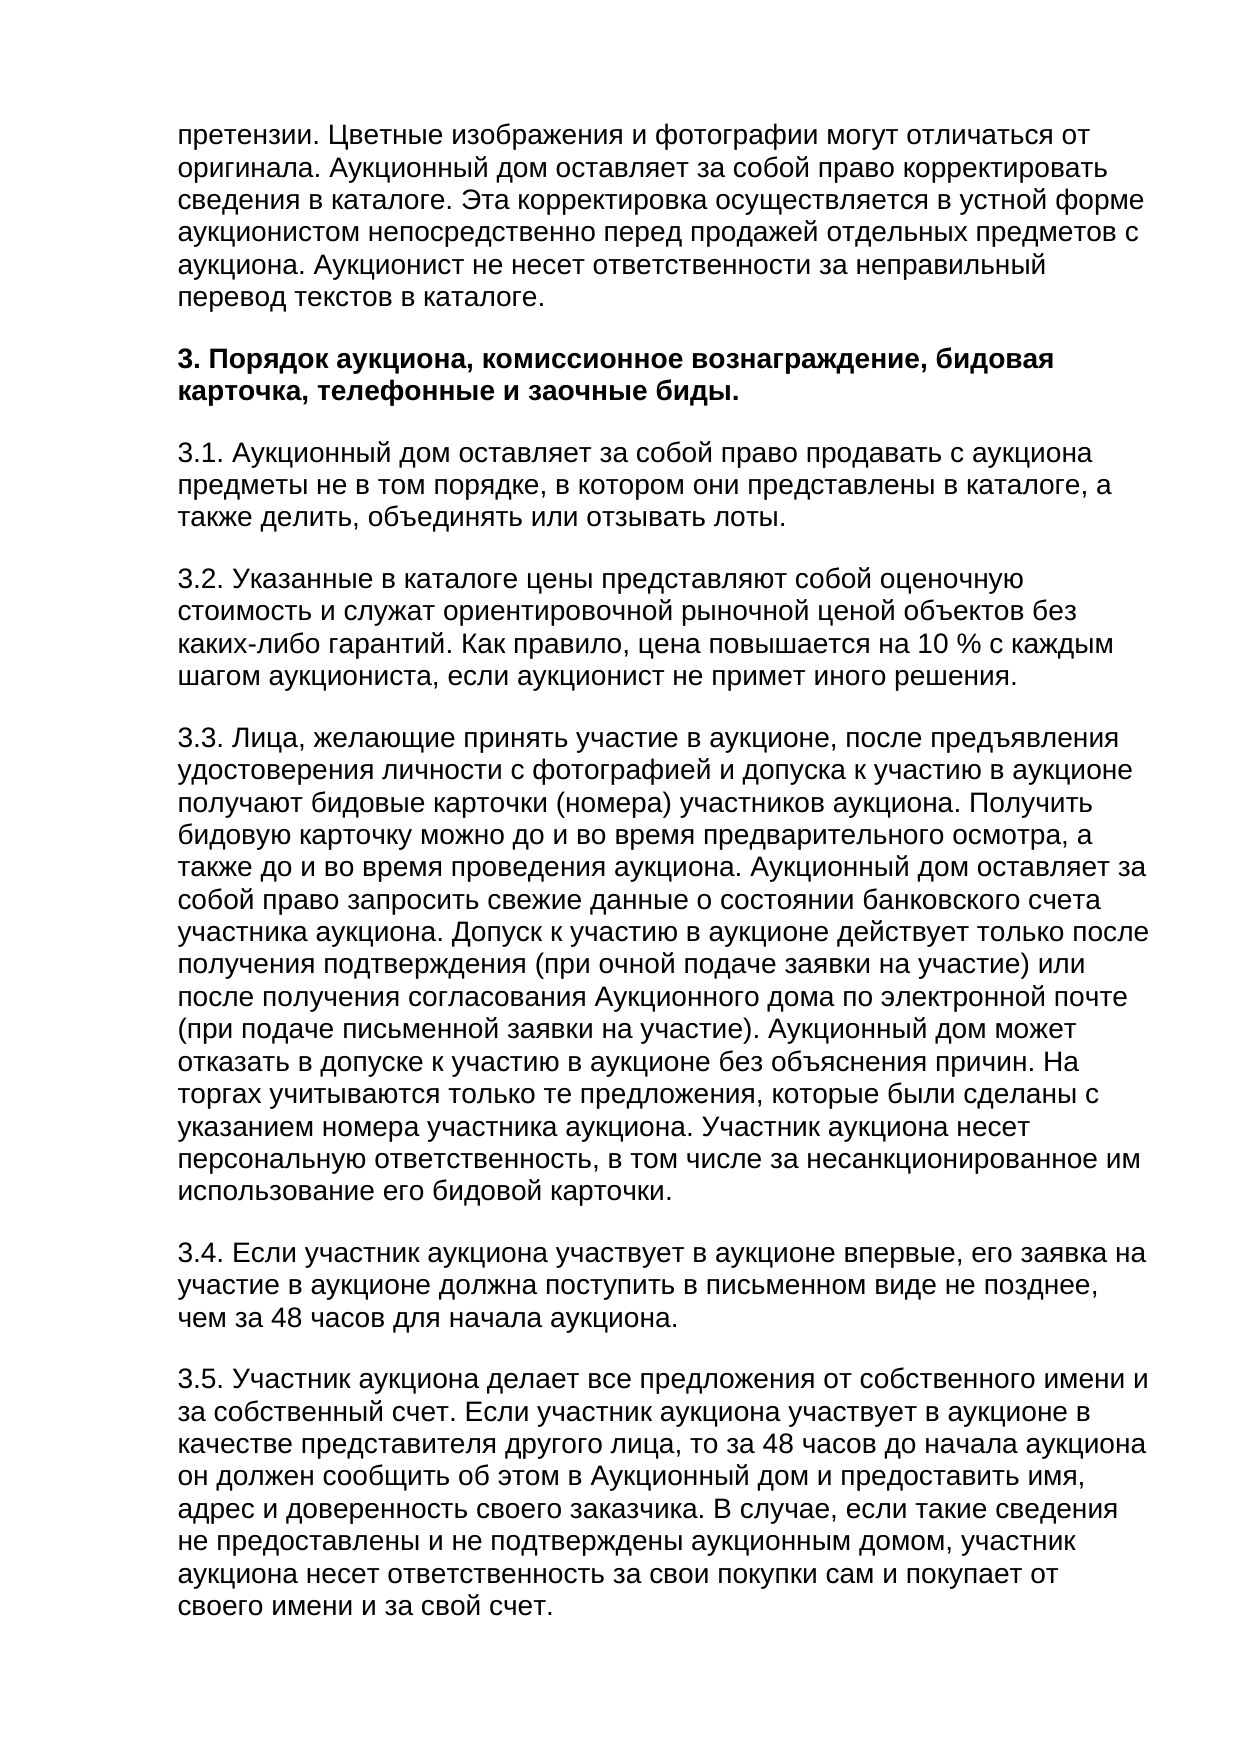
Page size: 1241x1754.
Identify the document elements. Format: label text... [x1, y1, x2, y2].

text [177, 118, 1152, 312]
text 3.3. Лица, желающие принять участие в аукционе, после предъявления удостоверения личности с фотографией и допуска к участию в аукционе получают бидовые карточки (номера) участников аукциона. Получить бидовую карточку можно до и во время предварительного осмотра, а также до и во время проведения аукциона. Аукционный дом оставляет за собой право запросить свежие данные о состоянии банковского счета участника аукциона. Допуск к участию в аукционе действует только после получения подтверждения (при очной подаче заявки на участие) или после получения согласования Аукционного дома по электронной почте (при подаче письменной заявки на участие). Аукционный дом может отказать в допуске к участию в аукционе без объяснения причин. На торгах учитываются только те предложения, которые были сделаны с указанием номера участника аукциона. Участник аукциона несет персональную ответственность, в том числе за несанкционированное им использование его бидовой карточки. [177, 721, 1152, 1207]
text 3. Порядок аукциона, комиссионное вознаграждение, бидовая карточка, телефонные и заочные биды. [177, 342, 1152, 406]
text 3.1. Аукционный дом оставляет за собой право продавать с аукциона предметы не в том порядке, в котором они представлены в каталоге, а также делить, объединять или отзывать лоты. [177, 436, 1152, 533]
text 3.5. Участник аукциона делает все предложения от собственного имени и за собственный счет. Если участник аукциона участвует в аукционе в качестве представителя другого лица, то за 48 часов до начала аукциона он должен сообщить об этом в Аукционный дом и предоставить имя, адрес и доверенность своего заказчика. В случае, если такие сведения не предоставлены и не подтверждены аукционным домом, участник аукциона несет ответственность за свои покупки сам и покупает от своего имени и за свой счет. [177, 1362, 1152, 1621]
text 3.4. Если участник аукциона участвует в аукционе впервые, его заявка на участие в аукционе должна поступить в письменном виде не позднее, чем за 48 часов для начала аукциона. [177, 1236, 1152, 1333]
text 3.2. Указанные в каталоге цены представляют собой оценочную стоимость и служат ориентировочной рыночной ценой объектов без каких-либо гарантий. Как правило, цена повышается на 10 % с каждым шагом аукциониста, если аукционист не примет иного решения. [177, 562, 1152, 692]
